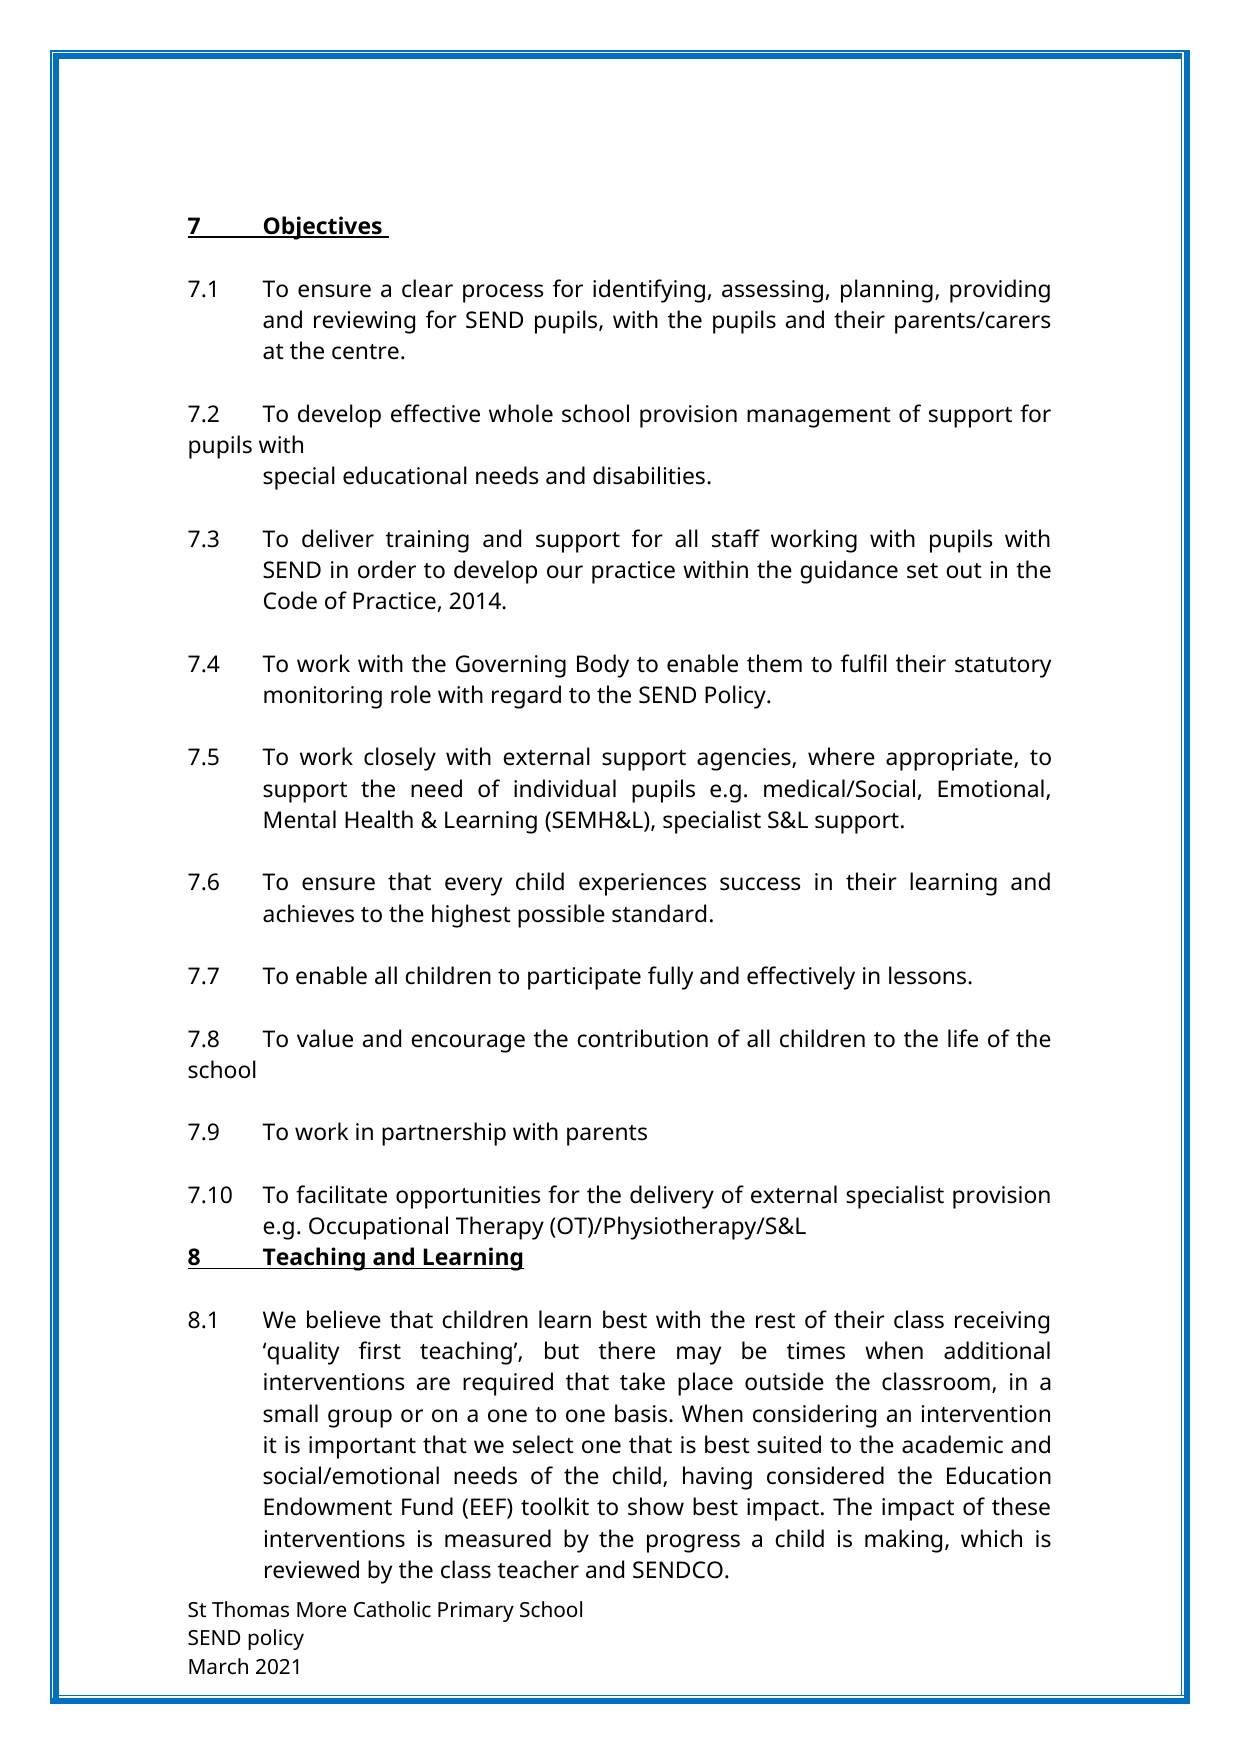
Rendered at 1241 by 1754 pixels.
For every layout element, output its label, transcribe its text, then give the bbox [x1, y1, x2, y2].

text 8.1 We believe that children learn best with the rest of their class receiving ‘quality first teaching’, but there may be times when additional interventions are required that take place outside the classroom, in a small group or on a one to one basis. When considering an intervention it is important that we select one that is best suited to the academic and social/emotional needs of the child, having considered the Education Endowment Fund (EEF) toolkit to show best impact. The impact of these interventions is measured by the progress a child is making, which is reviewed by the class teacher and SENDCO. [187, 1304, 1053, 1585]
text 7.2 To develop effective whole school provision management of support for pupils with [187, 397, 1053, 460]
text 7.7 To enable all children to participate fully and effectively in lessons. [187, 960, 1053, 991]
text 7.8 To value and encourage the contribution of all children to the life of the school [187, 1022, 1053, 1085]
text 7.9 To work in partnership with parents [187, 1116, 1053, 1147]
text 7.6 To ensure that every child experiences success in their learning and achieves to the highest possible standard. [187, 866, 1053, 929]
text 7 Objectives [187, 210, 1053, 241]
text 7.5 To work closely with external support agencies, where appropriate, to support the need of individual pupils e.g. medical/Social, Emotional, Mental Health & Learning (SEMH&L), specialist S&L support. [187, 741, 1053, 835]
text special educational needs and disabilities. [187, 460, 1053, 491]
text 7.3 To deliver training and support for all staff working with pupils with SEND in order to develop our practice within the guidance set out in the Code of Practice, 2014. [187, 522, 1053, 616]
text 7.1 To ensure a clear process for identifying, assessing, planning, providing and reviewing for SEND pupils, with the pupils and their parents/carers at the centre. [187, 272, 1053, 366]
text 7.4 To work with the Governing Body to enable them to fulfil their statutory monitoring role with regard to the SEND Policy. [187, 647, 1053, 710]
text 8 Teaching and Learning [187, 1241, 1053, 1272]
text 7.10 To facilitate opportunities for the delivery of external specialist provision e.g. Occupational Therapy (OT)/Physiotherapy/S&L [187, 1179, 1053, 1241]
